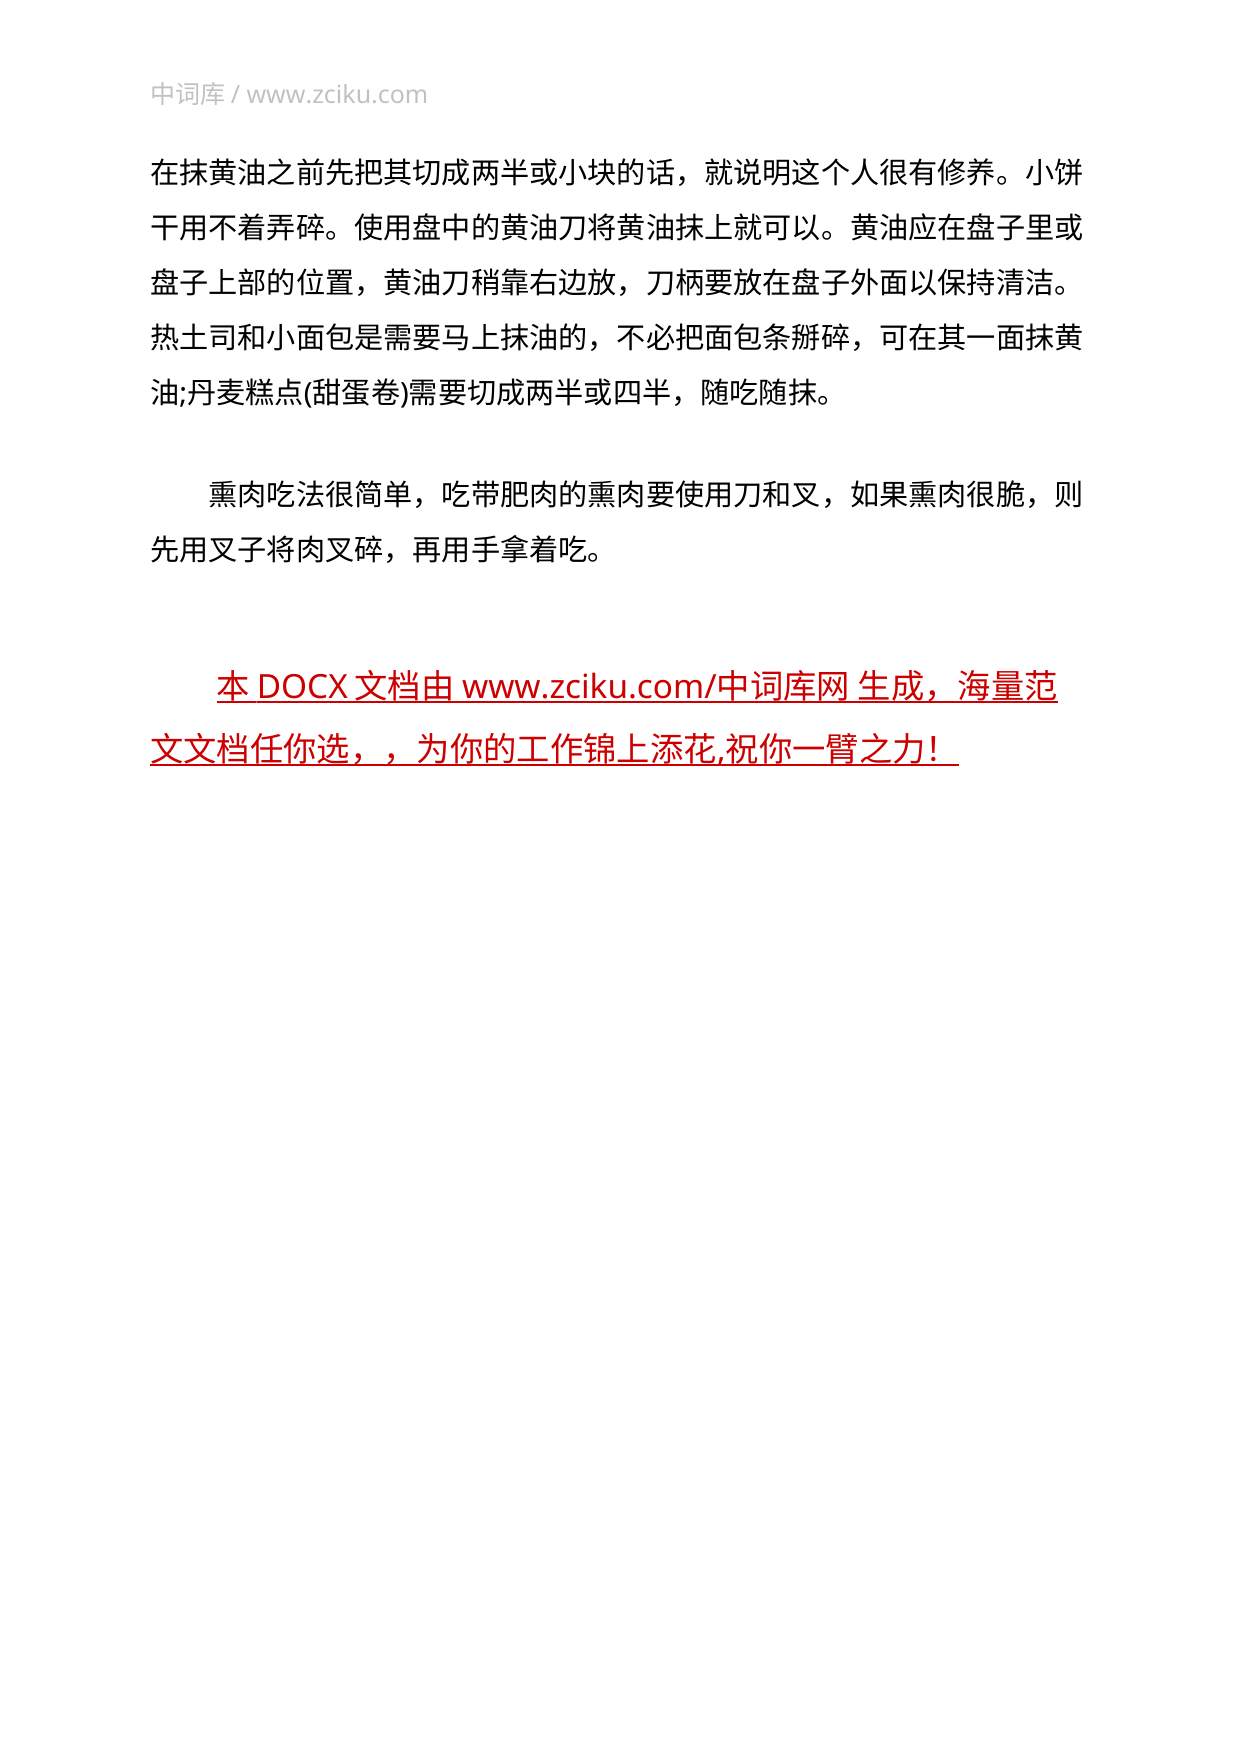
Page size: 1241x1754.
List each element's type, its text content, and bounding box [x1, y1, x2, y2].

text 熏肉吃法很简单，吃带肥肉的熏肉要使用刀和叉，如果熏肉很脆，则先用叉子将肉叉碎，再用手拿着吃。 [150, 472, 1090, 569]
text 本DOCX文档由 www.zciku.com/中词库网 生成，海量范文文档任你选，，为你的工作锦上添花,祝你一臂之力！ [150, 659, 1090, 771]
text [150, 150, 1090, 412]
